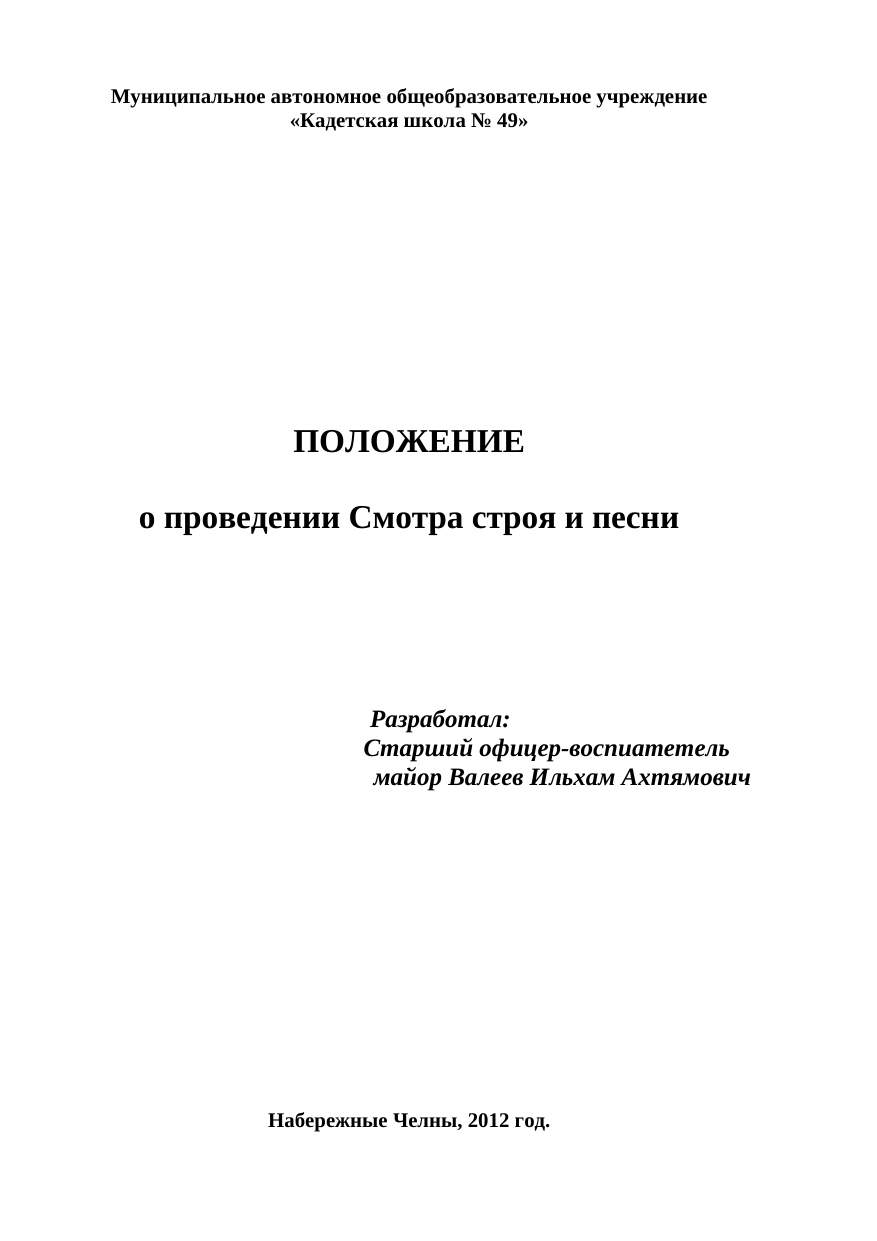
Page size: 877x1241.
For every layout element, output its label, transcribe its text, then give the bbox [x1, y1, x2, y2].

text Набережные Челны, 2012 год. [59, 1108, 759, 1132]
text майор Валеев Ильхам Ахтямович [59, 762, 759, 791]
text ПОЛОЖЕНИЕ [59, 421, 759, 459]
text о проведении Смотра строя и песни [59, 498, 759, 536]
text «Кадетская школа № 49» [59, 108, 759, 132]
text Старший офицер-воспиатетель [59, 733, 759, 762]
text Разработал: [59, 704, 759, 733]
text Муниципальное автономное общеобразовательное учреждение [59, 84, 759, 108]
